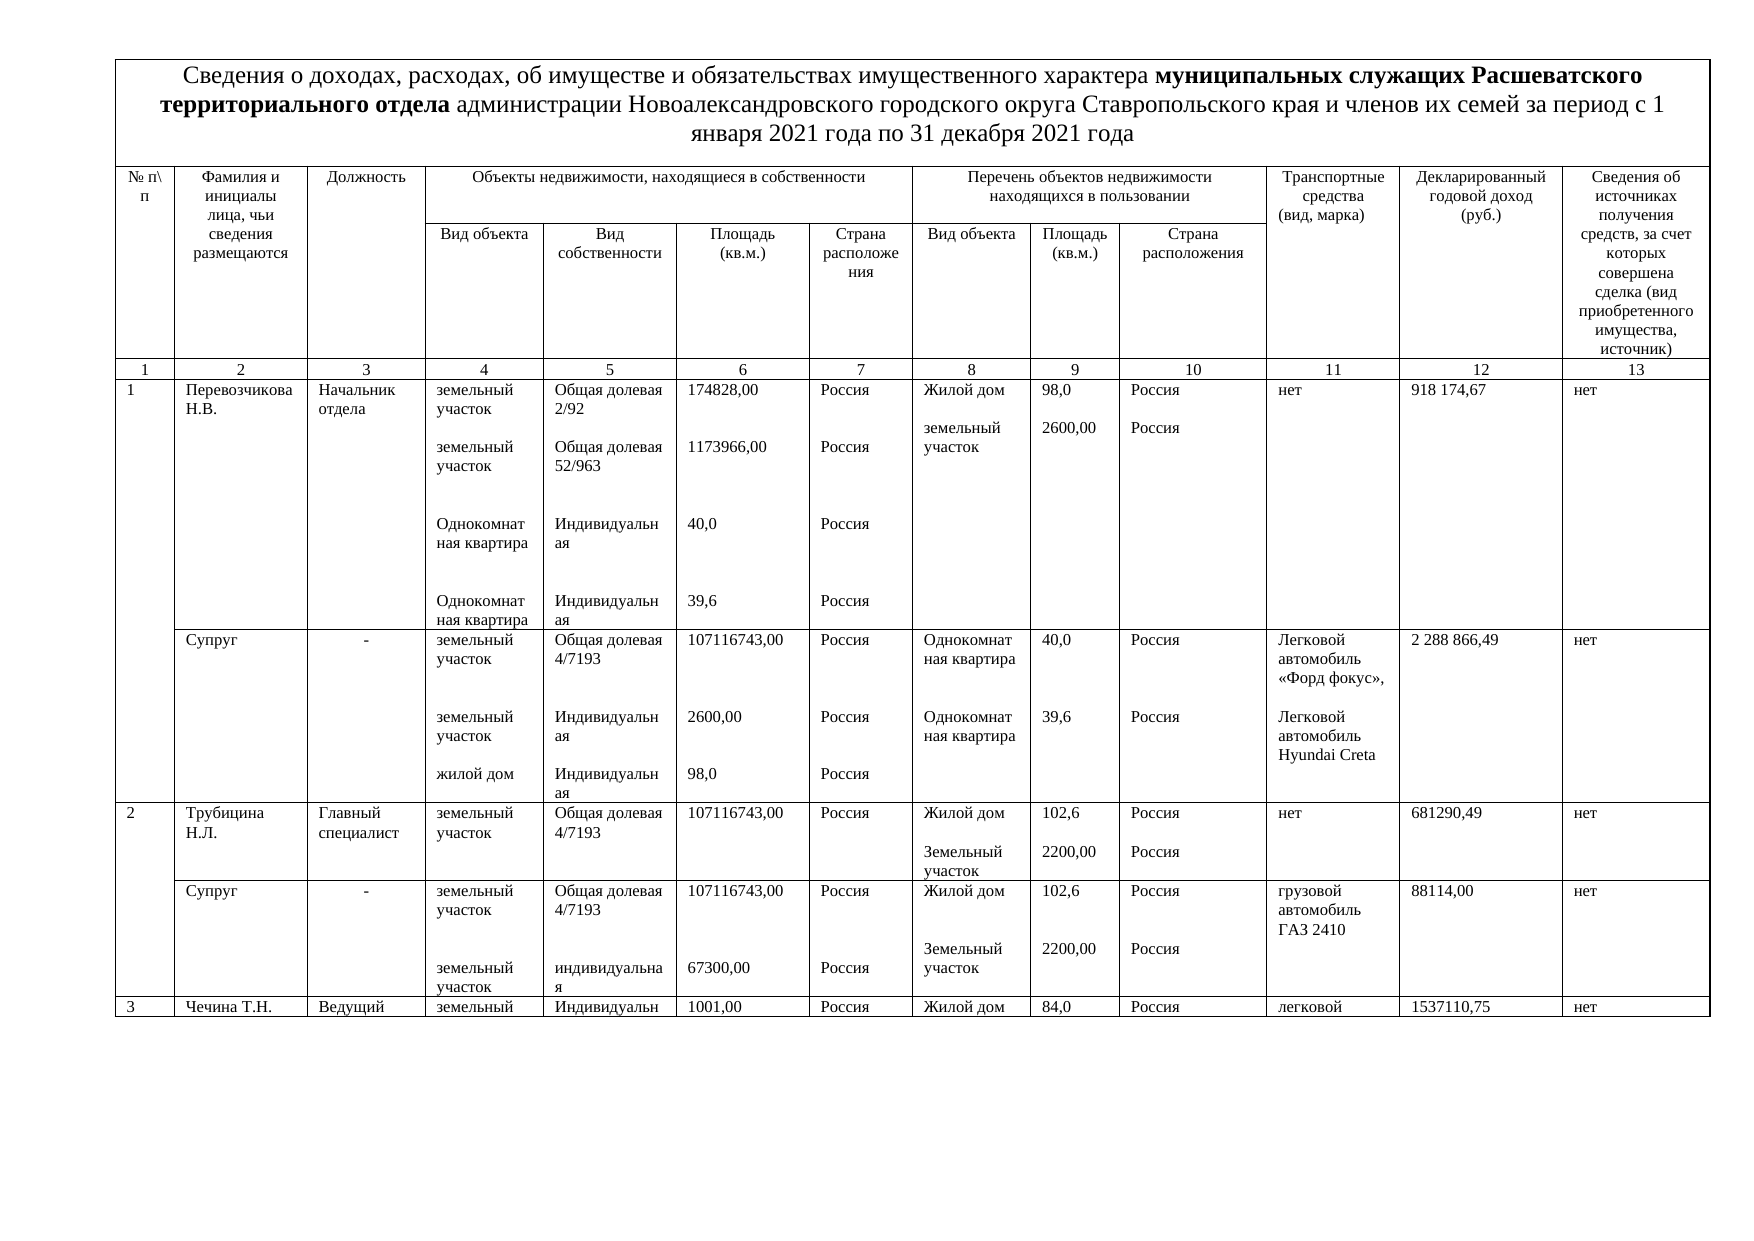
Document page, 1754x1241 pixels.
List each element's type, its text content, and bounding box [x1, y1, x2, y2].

table_cell нет [1563, 997, 1709, 1016]
table_cell Площадь (кв.м.) [677, 224, 809, 358]
table_cell 6 [677, 359, 809, 378]
table_cell Россия Россия [1120, 997, 1266, 1016]
table_header Сведения о доходах, расходах, об имуществе и обязательствах имущественного характера муниципальных служащих Расшеватского территориального отдела администрации Новоалександровского городского округа Ставропольского края и членов их семей за период с 1 января 2021 года по 31 декабря 2021 года [116, 60, 1709, 166]
table_cell 102,6 2200,00 [1031, 803, 1119, 880]
table_cell 1 [116, 359, 174, 378]
table_cell Супруг [175, 881, 307, 996]
table_cell Однокомнатная квартира Однокомнатная квартира [913, 630, 1030, 802]
table_cell Должность [308, 167, 425, 358]
table_cell Россия Россия [1120, 803, 1266, 880]
table_cell Начальник отдела [308, 380, 425, 629]
table_cell 84,0 3200,00 [1031, 997, 1119, 1016]
table_cell нет [1563, 803, 1709, 880]
table_cell земельный участок земельный участок [426, 881, 543, 996]
table_cell Декларированный годовой доход (руб.) [1400, 167, 1562, 358]
table_cell Россия Россия Россия [810, 630, 912, 802]
table_cell 12 [1400, 359, 1562, 378]
table_cell 2 288 866,49 [1400, 630, 1562, 802]
table_cell Главный специалист [308, 803, 425, 880]
table_cell Объекты недвижимости, находящиеся в собственности [426, 167, 912, 222]
table_cell Жилой дом Земельный участок [913, 803, 1030, 880]
table_cell Жилой дом Земельный участок [913, 881, 1030, 996]
table_cell 88114,00 [1400, 881, 1562, 996]
table_cell Трубицина Н.Л. [175, 803, 307, 880]
table_cell 11 [1267, 359, 1399, 378]
table_cell 7 [810, 359, 912, 378]
table_cell 102,6 2200,00 [1031, 881, 1119, 996]
table_cell Россия Россия [810, 881, 912, 996]
table_cell Фамилия и инициалы лица, чьи сведения размещаются [175, 167, 307, 358]
table_cell Сведения об источниках получения средств, за счет которых совершена сделка (вид приобретенного имущества, источник) [1563, 167, 1709, 358]
table_cell 3 [308, 359, 425, 378]
table_cell Перевозчикова Н.В. [175, 380, 307, 629]
table_cell 8 [913, 359, 1030, 378]
table_cell Страна расположения [810, 224, 912, 358]
table_cell нет [1563, 881, 1709, 996]
table_cell 681290,49 [1400, 803, 1562, 880]
table_cell 107116743,00 [677, 803, 809, 880]
table_cell Жилой дом земельный участок [913, 380, 1030, 629]
table_cell 107116743,00 67300,00 [677, 881, 809, 996]
table_cell 3 [116, 997, 174, 1016]
table_cell Общая долевая 4/7193 индивидуальная [544, 881, 676, 996]
table_cell Чечина Т.Н. [175, 997, 307, 1016]
table_cell 9 [1031, 359, 1119, 378]
table_cell нет [1267, 803, 1399, 880]
table_cell Площадь (кв.м.) [1031, 224, 1119, 358]
table_cell Легковой автомобиль «Форд фокус», Легковой автомобиль Hyundai Creta [1267, 630, 1399, 802]
table_cell Россия [810, 803, 912, 880]
table_cell 2 [116, 803, 174, 996]
table_cell Россия Россия [1120, 630, 1266, 802]
table_cell № п\п [116, 167, 174, 358]
table_cell Общая долевая 2/92 Общая долевая 52/963 Индивидуальная Индивидуальная [544, 380, 676, 629]
table_cell Супруг [175, 630, 307, 802]
table_cell Общая долевая 4/7193 Индивидуальная Индивидуальная [544, 630, 676, 802]
table_cell Общая долевая 4/7193 [544, 803, 676, 880]
table_cell Россия Россия [1120, 380, 1266, 629]
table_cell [677, 997, 809, 1016]
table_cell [810, 997, 912, 1016]
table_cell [913, 997, 1030, 1016]
table_cell 13 [1563, 359, 1709, 378]
table_cell 40,0 39,6 [1031, 630, 1119, 802]
table_cell Россия Россия Россия Россия [810, 380, 912, 629]
table_cell Перечень объектов недвижимости находящихся в пользовании [913, 167, 1266, 222]
table_cell 10 [1120, 359, 1266, 378]
table_cell нет [1563, 630, 1709, 802]
table_cell 2 [175, 359, 307, 378]
table_cell Вид собственности [544, 224, 676, 358]
table_cell нет [1563, 380, 1709, 629]
table_cell Вид объекта [913, 224, 1030, 358]
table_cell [426, 997, 543, 1016]
table_cell грузовой автомобиль ГАЗ 2410 [1267, 881, 1399, 996]
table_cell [544, 997, 676, 1016]
table_cell Страна расположения [1120, 224, 1266, 358]
table_cell 918 174,67 [1400, 380, 1562, 629]
table_cell Транспортные средства (вид, марка) [1267, 167, 1399, 358]
table_cell 107116743,00 2600,00 98,0 [677, 630, 809, 802]
table_cell земельный участок земельный участок жилой дом [426, 630, 543, 802]
table_cell Ведущий специалист [308, 997, 425, 1016]
table_cell земельный участок [426, 803, 543, 880]
table_cell нет [1267, 380, 1399, 629]
table_cell 5 [544, 359, 676, 378]
table_cell 1537110,75 [1400, 997, 1562, 1016]
table_cell 4 [426, 359, 543, 378]
table_cell Вид объекта [426, 224, 543, 358]
table_cell 1 [116, 380, 174, 802]
table_cell земельный участок земельный участок Однокомнатная квартира Однокомнатная квартира [426, 380, 543, 629]
table_cell - [308, 630, 425, 802]
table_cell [1267, 997, 1399, 1016]
table_cell 98,0 2600,00 [1031, 380, 1119, 629]
table_cell 174828,00 1173966,00 40,0 39,6 [677, 380, 809, 629]
table_cell - [308, 881, 425, 996]
table_cell Россия Россия [1120, 881, 1266, 996]
